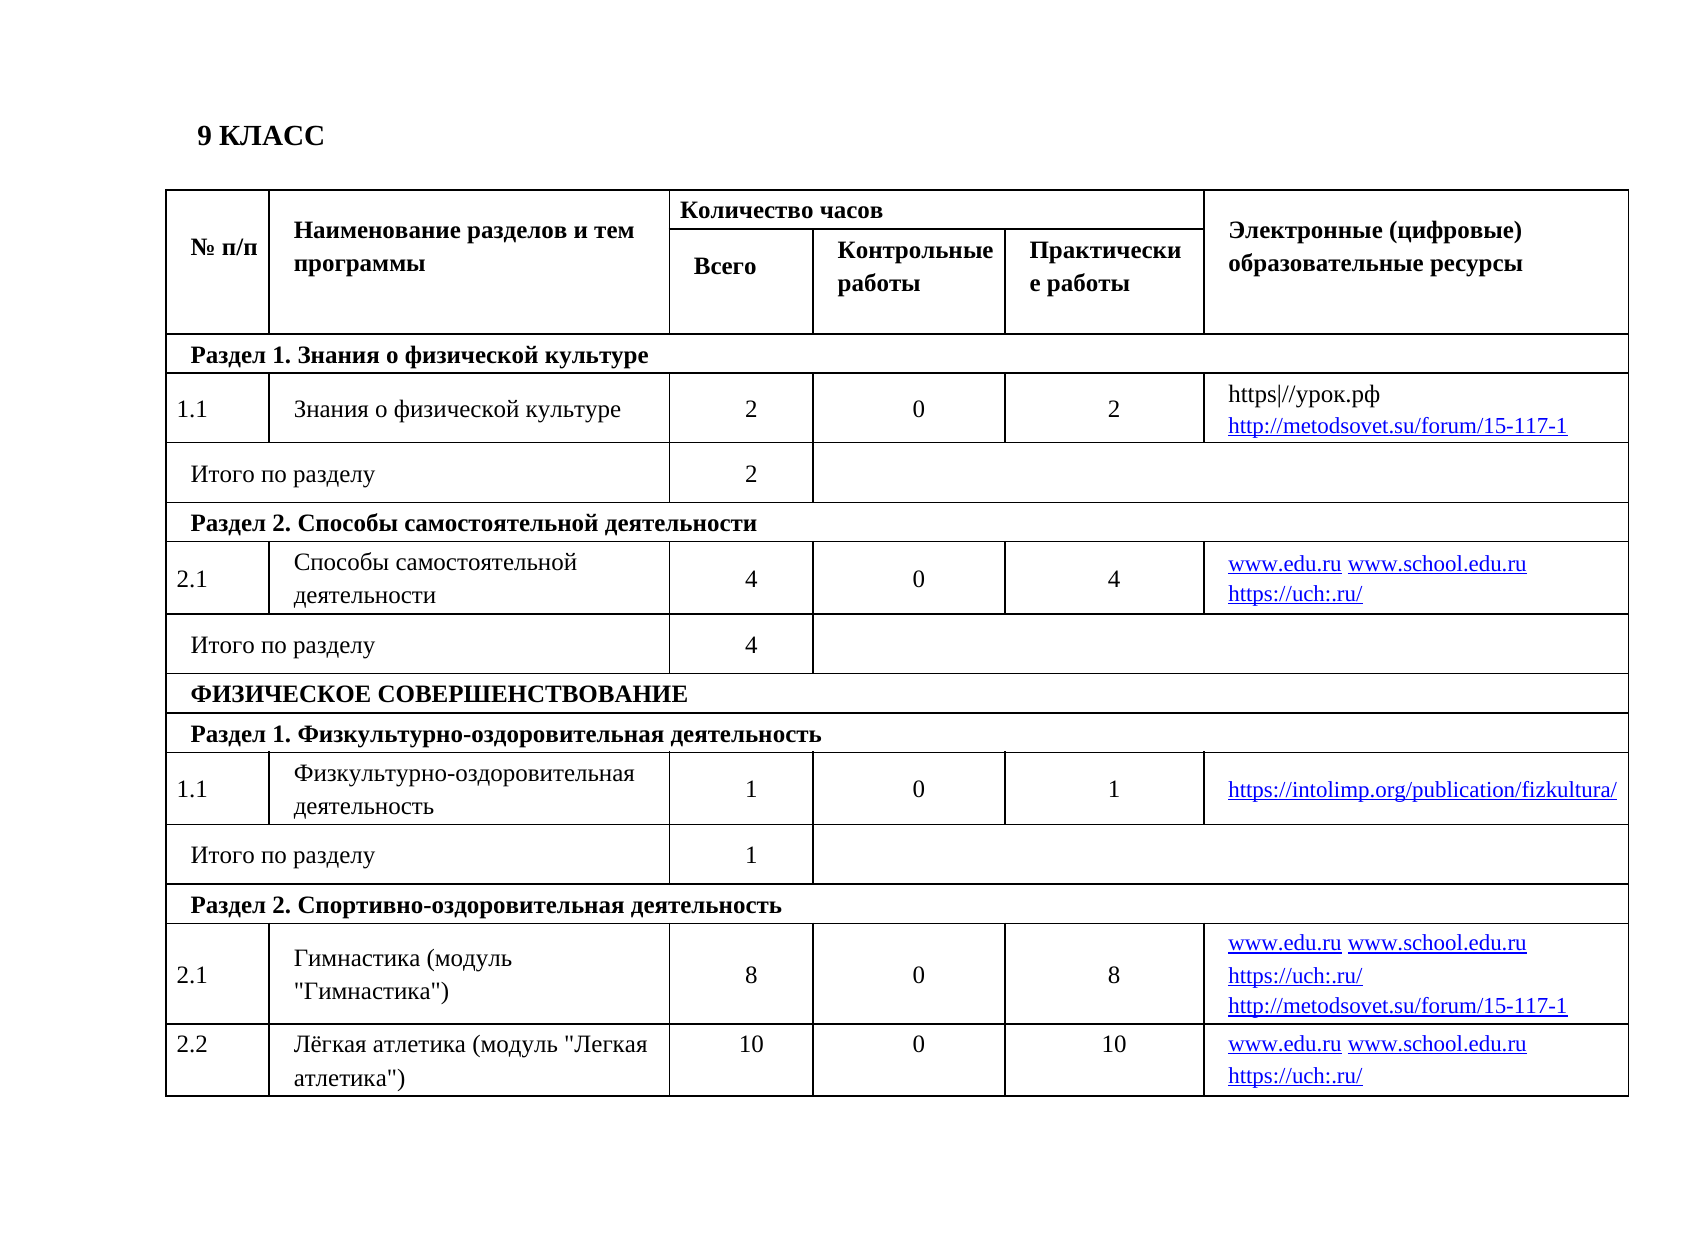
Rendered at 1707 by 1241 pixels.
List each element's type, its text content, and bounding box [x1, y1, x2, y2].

table_cell Практические работы [1006, 230, 1203, 333]
table_header № п/п [167, 191, 268, 333]
table_cell 1 [670, 753, 812, 824]
table_cell 0 [814, 374, 1004, 442]
table_cell 4 [1006, 542, 1203, 613]
table_cell Всего [670, 230, 812, 333]
table_cell Итого по разделу [167, 615, 669, 673]
table_cell 8 [1006, 924, 1203, 1023]
table_cell 1 [670, 825, 812, 883]
table_cell Способы самостоятельной деятельности [270, 542, 669, 613]
table_cell 2 [1006, 374, 1203, 442]
table_cell Раздел 1. Физкультурно-оздоровительная деятельность [167, 714, 1628, 751]
table_cell ФИЗИЧЕСКОЕ СОВЕРШЕНСТВОВАНИЕ [167, 674, 1628, 712]
table_cell 0 [814, 753, 1004, 824]
table_cell https|//урок.рф http://metodsovet.su/forum/15-117-1 [1205, 374, 1628, 442]
table_cell Знания о физической культуре [270, 374, 669, 442]
table_cell 2.1 [167, 924, 268, 1023]
table_cell 4 [670, 615, 812, 673]
table_cell 0 [814, 542, 1004, 613]
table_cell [1205, 1025, 1628, 1095]
table_cell 2.2 [167, 1025, 268, 1095]
table_cell 2 [670, 374, 812, 442]
table_cell Раздел 2. Способы самостоятельной деятельности [167, 503, 1628, 541]
table_cell [814, 825, 1628, 883]
table_cell 10 [670, 1025, 812, 1095]
table_cell 0 [814, 1025, 1004, 1095]
table_cell 2 [670, 443, 812, 501]
table_cell Раздел 2. Спортивно-оздоровительная деятельность [167, 885, 1628, 923]
table_cell 1.1 [167, 374, 268, 442]
table_cell 2.1 [167, 542, 268, 613]
table_header Электронные (цифровые) образовательные ресурсы [1205, 191, 1628, 333]
table_cell Гимнастика (модуль "Гимнастика") [270, 924, 669, 1023]
table_header Наименование разделов и тем программы [270, 191, 669, 333]
table_cell Контрольные работы [814, 230, 1004, 333]
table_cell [270, 1025, 669, 1095]
table_cell [814, 443, 1628, 501]
table_cell Итого по разделу [167, 825, 669, 883]
table_cell 1.1 [167, 753, 268, 824]
table_cell 1 [1006, 753, 1203, 824]
table_cell https://intolimp.org/publication/fizkultura/ [1205, 753, 1628, 824]
table_cell 10 [1006, 1025, 1203, 1095]
table_cell Физкультурно-оздоровительная деятельность [270, 753, 669, 824]
table_cell 0 [814, 924, 1004, 1023]
table_cell [814, 615, 1628, 673]
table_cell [1205, 924, 1628, 1023]
table_cell www.edu.ru www.school.edu.ru https://uch:.ru/ [1205, 542, 1628, 613]
table_cell 4 [670, 542, 812, 613]
table_cell Раздел 1. Знания о физической культуре [167, 335, 1628, 372]
table_cell Итого по разделу [167, 443, 669, 501]
table_header Количество часов [670, 191, 1203, 228]
table_cell 8 [670, 924, 812, 1023]
text 9 КЛАСС [190, 118, 1618, 152]
